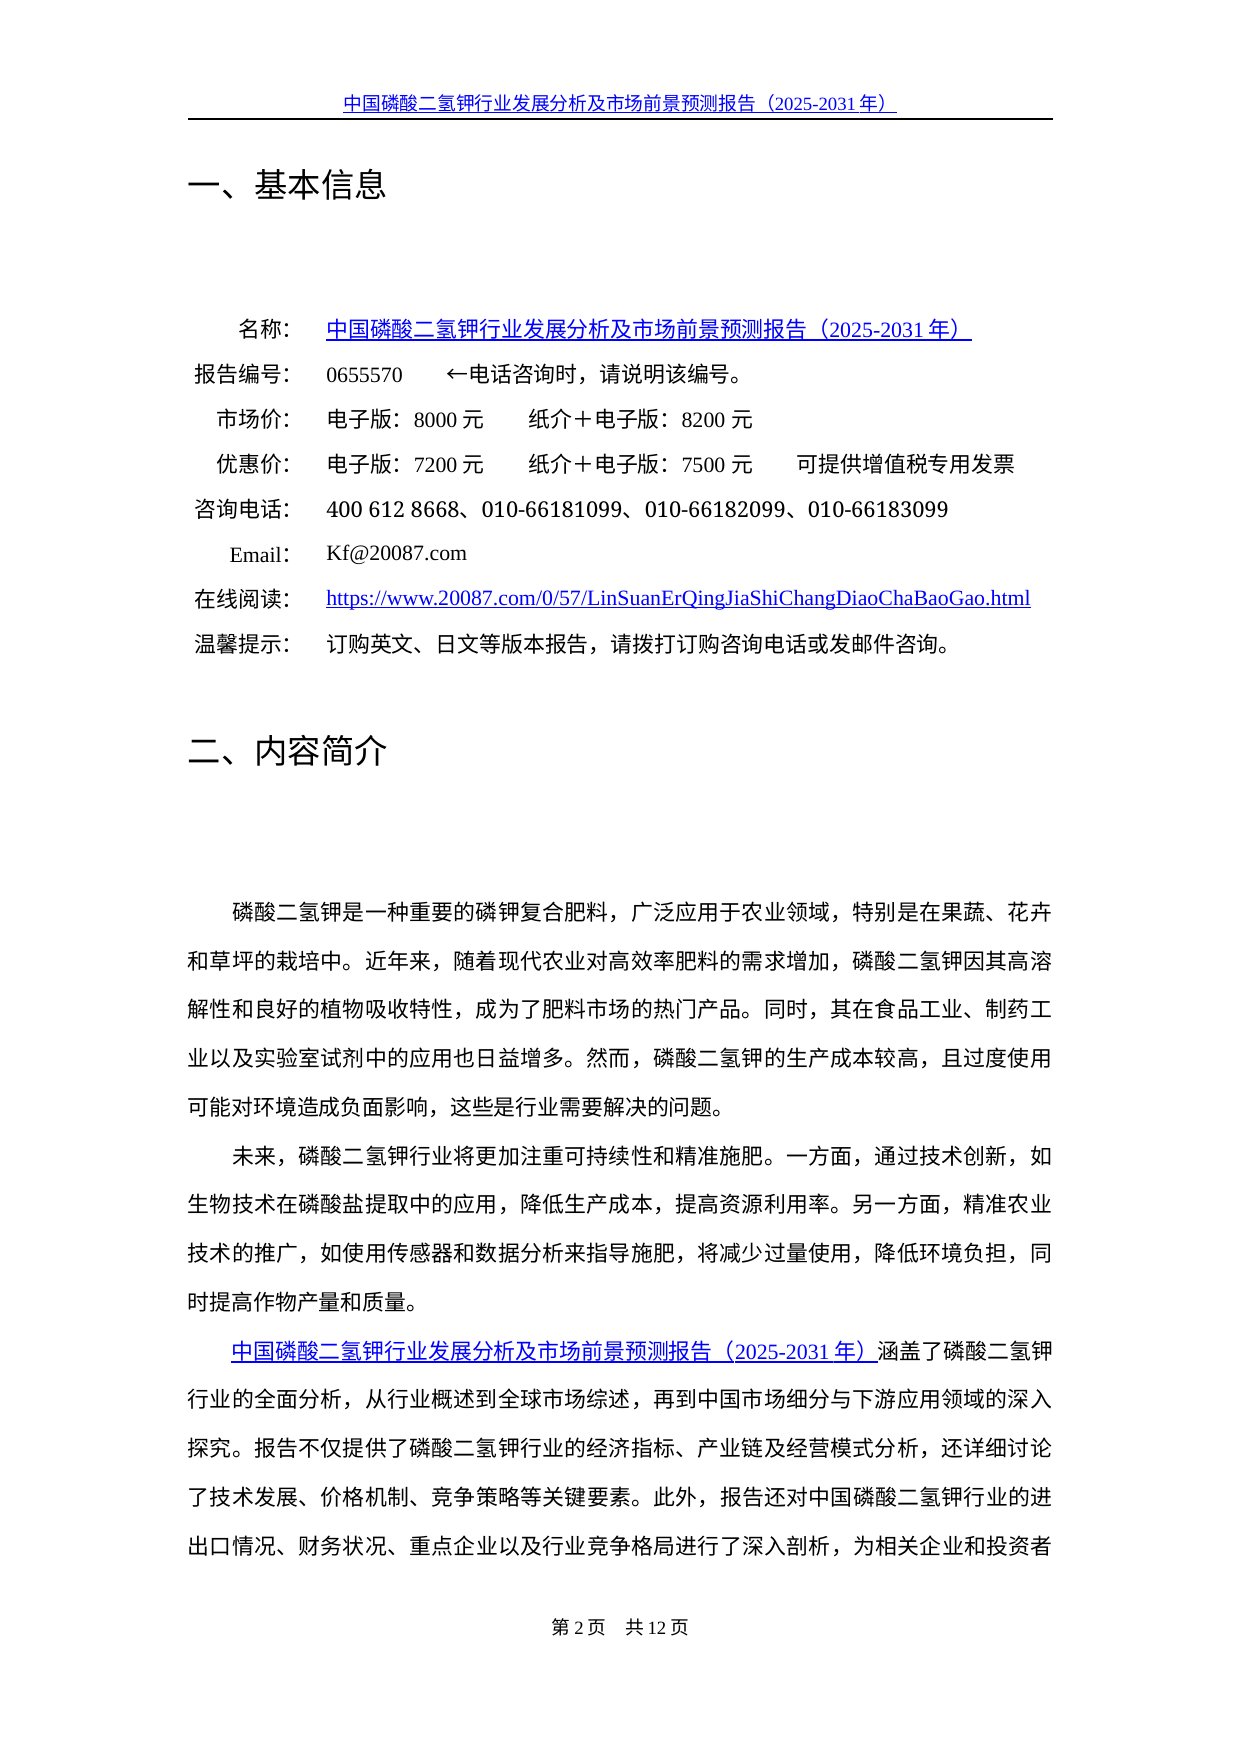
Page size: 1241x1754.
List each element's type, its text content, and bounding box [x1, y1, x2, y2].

table_cell 在线阅读： [167, 582, 315, 627]
title 二、内容简介 [187, 717, 1053, 782]
table_cell 电子版：7200 元 纸介＋电子版：7500 元 可提供增值税专用发票 [315, 447, 1073, 492]
table_cell Email： [167, 537, 315, 582]
table_cell Kf@20087.com [315, 537, 1073, 582]
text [187, 894, 1053, 1561]
table_cell 400 612 8668、010-66181099、010-66182099、010-66183099 [315, 492, 1073, 537]
table_cell 市场价： [167, 402, 315, 447]
table_cell 0655570 ←电话咨询时，请说明该编号。 [315, 357, 1073, 402]
table_cell 电子版：8000 元 纸介＋电子版：8200 元 [315, 402, 1073, 447]
table_cell 报告编号： [167, 357, 315, 402]
table_cell [315, 582, 1073, 627]
table_cell 优惠价： [167, 447, 315, 492]
table_cell 温馨提示： [167, 627, 315, 672]
table_cell 咨询电话： [167, 492, 315, 537]
table_header 中国磷酸二氢钾行业发展分析及市场前景预测报告（2025-2031年） [315, 312, 1073, 357]
table_header 名称： [167, 312, 315, 357]
table_cell 订购英文、日文等版本报告，请拨打订购咨询电话或发邮件咨询。 [315, 627, 1073, 672]
title 一、基本信息 [187, 150, 1053, 215]
